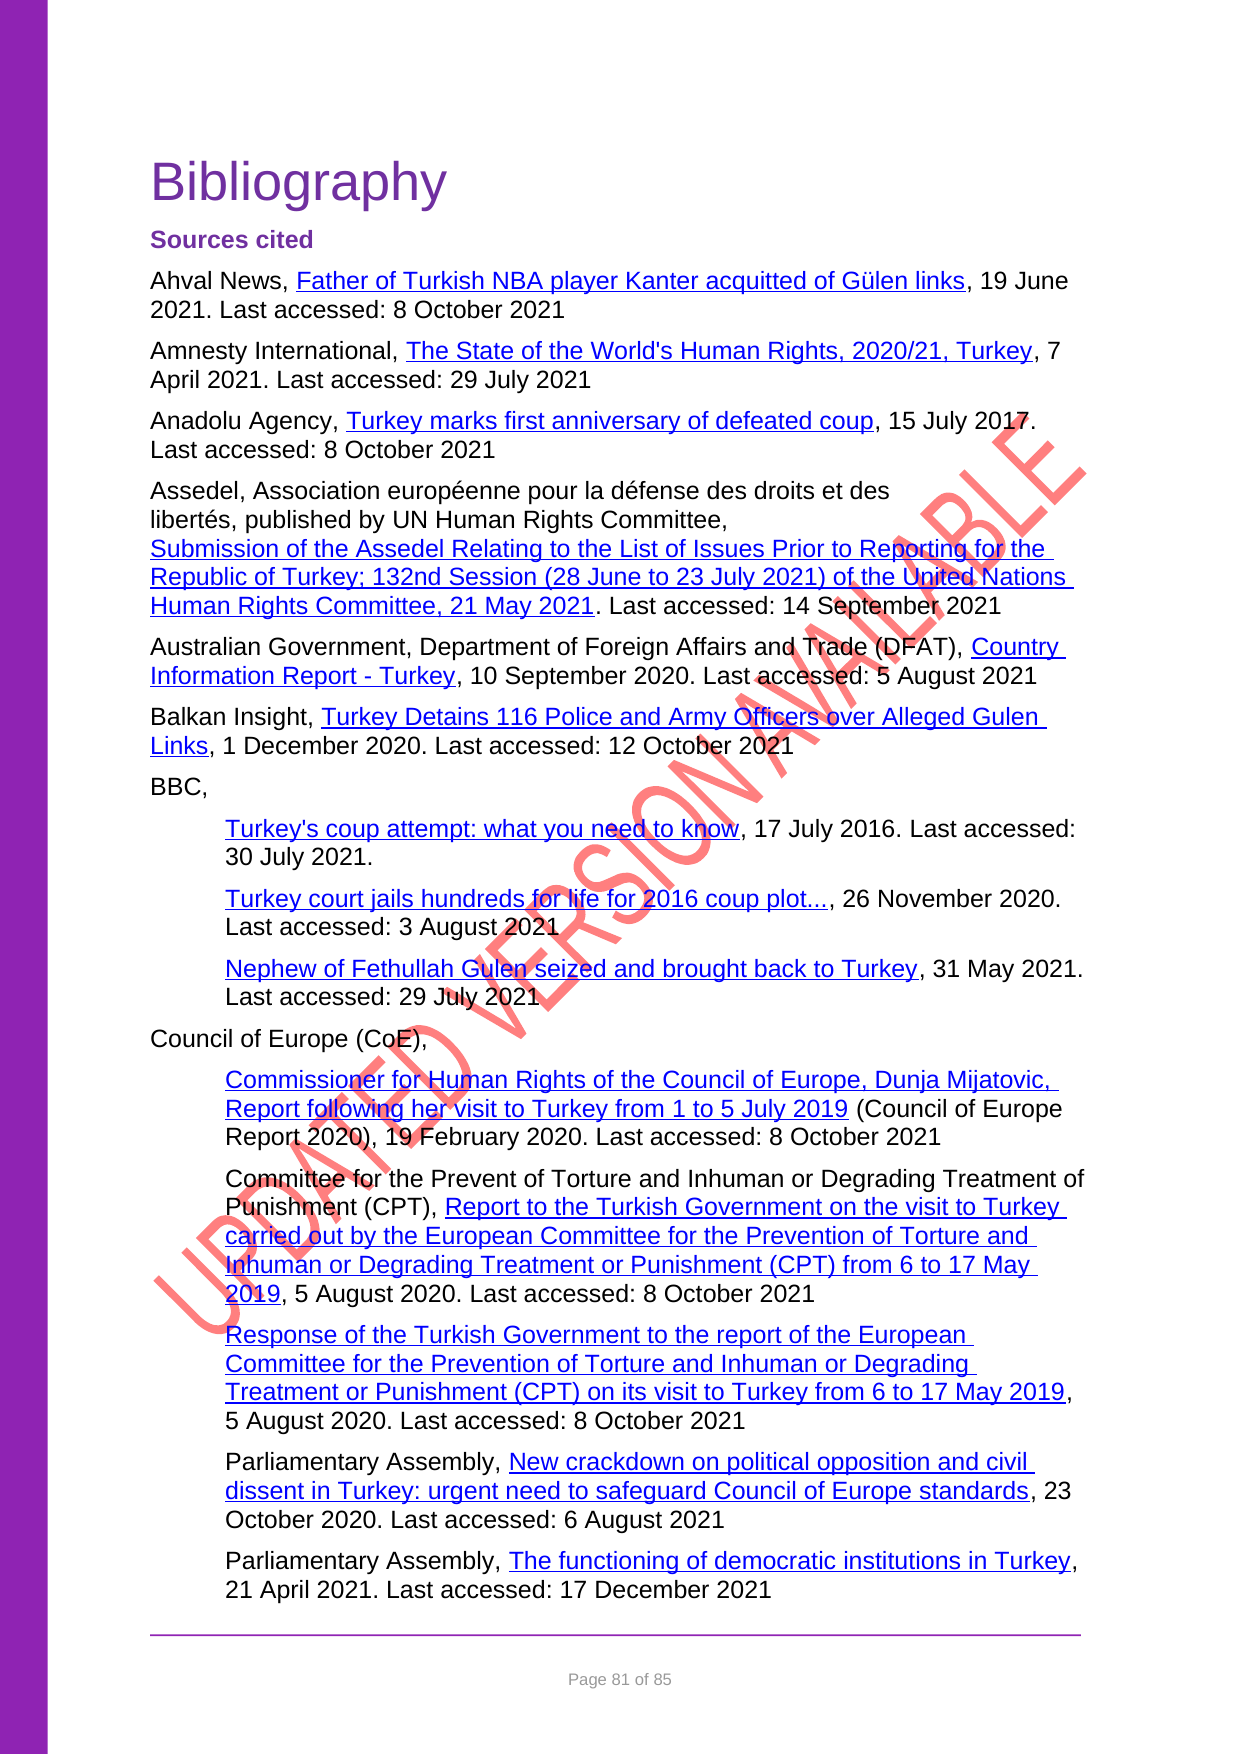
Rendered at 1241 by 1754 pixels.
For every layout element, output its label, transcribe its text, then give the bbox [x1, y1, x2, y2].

text Parliamentary Assembly, New crackdown on political opposition and civil dissent in Turkey: urgent need to safeguard Council of Europe standards, 23 October 2020. Last accessed: 6 August 2021 [225, 1447, 1090, 1533]
text Amnesty International, The State of the World's Human Rights, 2020/21, Turkey, 7 April 2021. Last accessed: 29 July 2021 [150, 336, 1090, 393]
text Council of Europe (CoE), [150, 1023, 1090, 1052]
text Turkey court jails hundreds for life for 2016 coup plot..., 26 November 2020. Last accessed: 3 August 2021 [225, 883, 1090, 941]
text Assedel, Association européenne pour la défense des droits et des libertés, published by UN Human Rights Committee, Submission of the Assedel Relating to the List of Issues Prior to Reporting for the Republic of Turkey; 132nd Session (28 June to 23 July 2021) of the United Nations Human Rights Committee, 21 May 2021. Last accessed: 14 September 2021 [150, 476, 1090, 620]
text Balkan Insight, Turkey Detains 116 Police and Army Officers over Alleged Gulen Links, 1 December 2020. Last accessed: 12 October 2021 [150, 702, 1090, 760]
text Turkey's coup attempt: what you need to know, 17 July 2016. Last accessed: 30 July 2021. [225, 813, 1090, 871]
subtitle Bibliography [150, 150, 1090, 212]
text Response of the Turkish Government to the report of the European Committee for the Prevention of Torture and Inhuman or Degrading Treatment or Punishment (CPT) on its visit to Turkey from 6 to 17 May 2019, 5 August 2020. Last accessed: 8 October 2021 [225, 1320, 1090, 1435]
text Australian Government, Department of Foreign Affairs and Trade (DFAT), Country Information Report - Turkey, 10 September 2020. Last accessed: 5 August 2021 [150, 632, 1090, 690]
text Nephew of Fethullah Gulen seized and brought back to Turkey, 31 May 2021. Last accessed: 29 July 2021 [225, 953, 1090, 1011]
text Committee for the Prevent of Torture and Inhuman or Degrading Treatment of Punishment (CPT), Report to the Turkish Government on the visit to Turkey carried out by the European Committee for the Prevention of Torture and Inhuman or Degrading Treatment or Punishment (CPT) from 6 to 17 May 2019, 5 August 2020. Last accessed: 8 October 2021 [225, 1163, 1090, 1307]
text Anadolu Agency, Turkey marks first anniversary of defeated coup, 15 July 2017. Last accessed: 8 October 2021 [150, 406, 1090, 463]
text Commissioner for Human Rights of the Council of Europe, Dunja Mijatovic, Report following her visit to Turkey from 1 to 5 July 2019 (Council of Europe Report 2020), 19 February 2020. Last accessed: 8 October 2021 [225, 1065, 1090, 1151]
text Ahval News, Father of Turkish NBA player Kanter acquitted of Gülen links, 19 June 2021. Last accessed: 8 October 2021 [150, 266, 1090, 323]
text BBC, [150, 772, 1090, 801]
text Parliamentary Assembly, The functioning of democratic institutions in Turkey, 21 April 2021. Last accessed: 17 December 2021 [225, 1546, 1090, 1603]
subtitle Sources cited [150, 225, 1090, 253]
